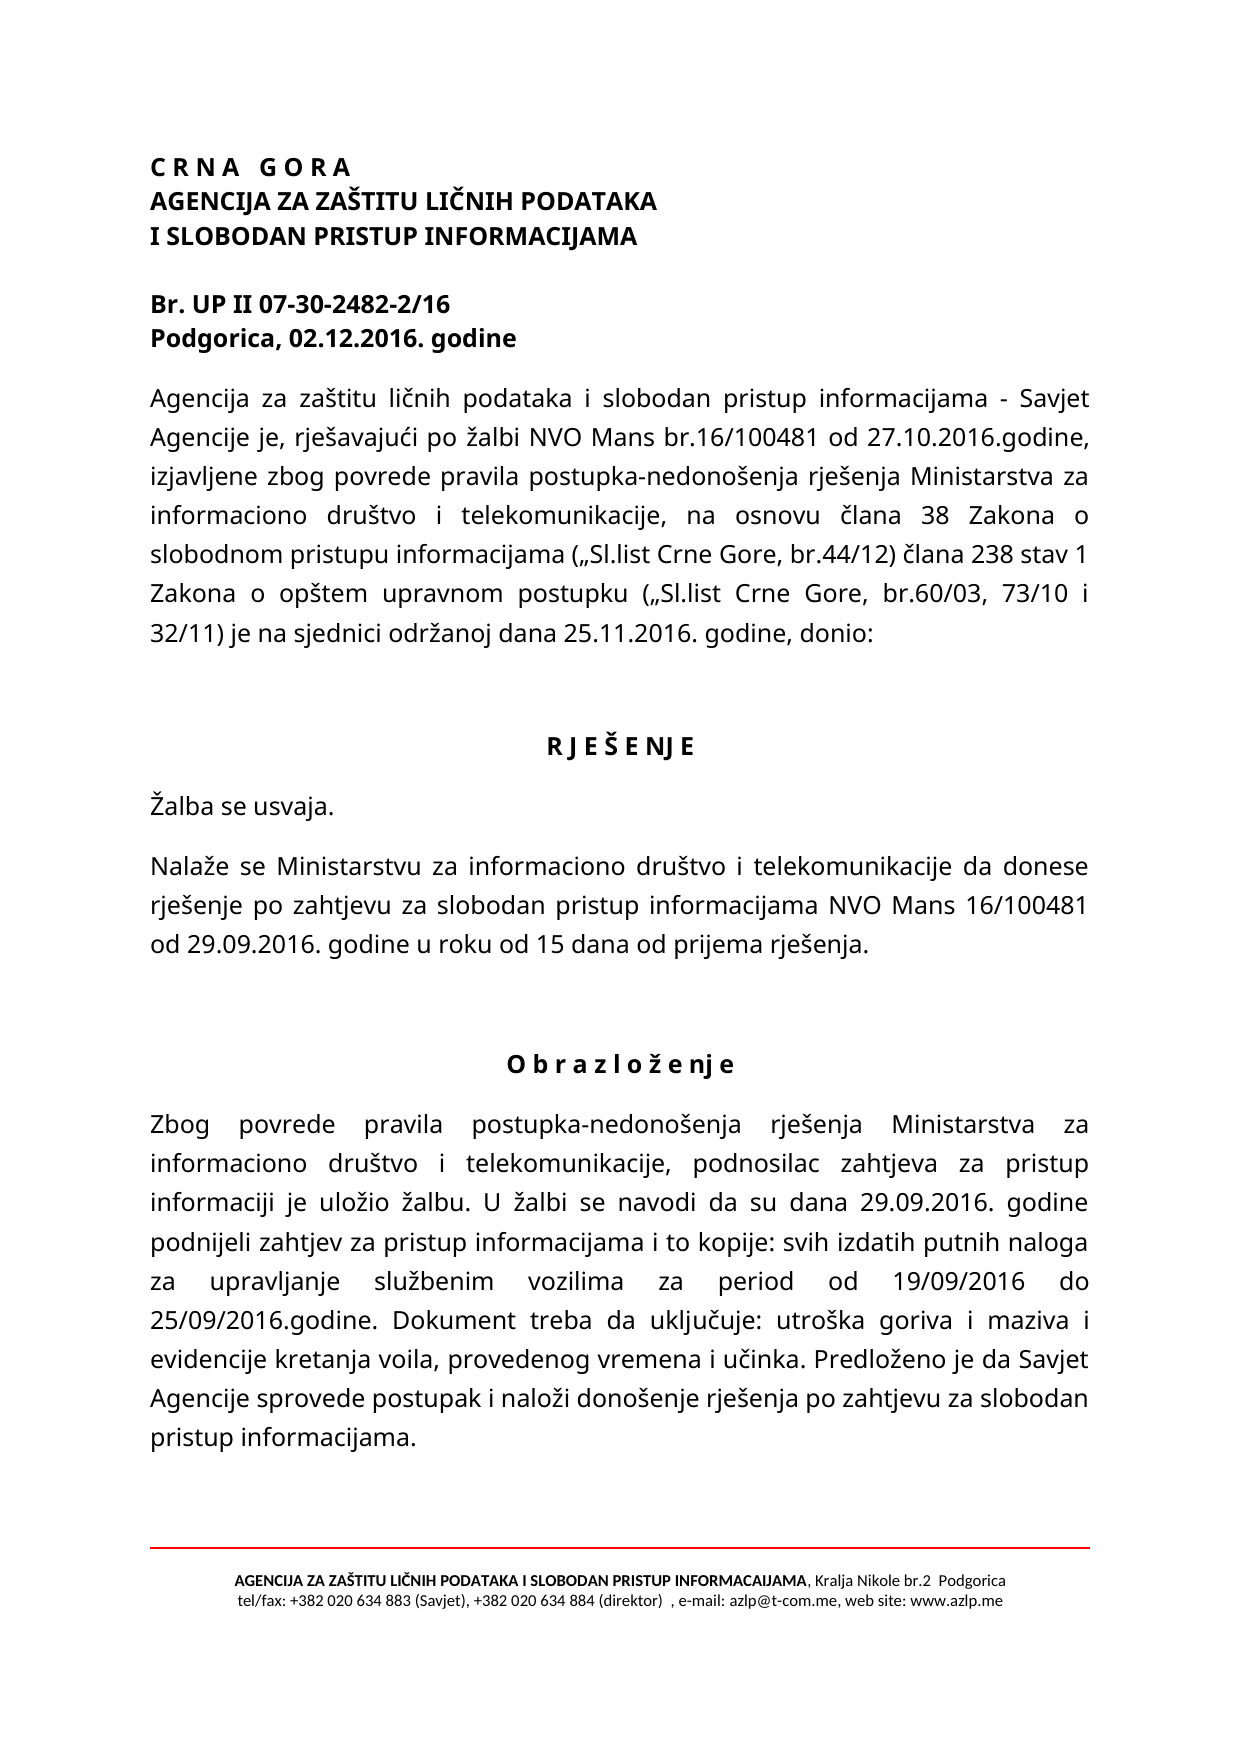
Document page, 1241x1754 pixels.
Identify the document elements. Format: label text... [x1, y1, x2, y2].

text Br. UP II 07-30-2482-2/16 [150, 286, 1090, 320]
text Agencija za zaštitu ličnih podataka i slobodan pristup informacijama - Savjet Agencije je, rješavajući po žalbi NVO Mans br.16/100481 od 27.10.2016.godine, izjavljene zbog povrede pravila postupka-nedonošenja rješenja Ministarstva za informaciono društvo i telekomunikacije, na osnovu člana 38 Zakona o slobodnom pristupu informacijama („Sl.list Crne Gore, br.44/12) člana 238 stav 1 Zakona o opštem upravnom postupku („Sl.list Crne Gore, br.60/03, 73/10 i 32/11) je na sjednici održanoj dana 25.11.2016. godine, donio: [150, 380, 1090, 649]
text Zbog povrede pravila postupka-nedonošenja rješenja Ministarstva za informaciono društvo i telekomunikacije, podnosilac zahtjeva za pristup informaciji je uložio žalbu. U žalbi se navodi da su dana 29.09.2016. godine podnijeli zahtjev za pristup informacijama i to kopije: svih izdatih putnih naloga za upravljanje službenim vozilima za period od 19/09/2016 do 25/09/2016.godine. Dokument treba da uključuje: utroška goriva i maziva i evidencije kretanja voila, provedenog vremena i učinka. Predloženo je da Savjet Agencije sprovede postupak i naloži donošenje rješenja po zahtjevu za slobodan pristup informacijama. [150, 1107, 1090, 1454]
text AGENCIJA ZA ZAŠTITU LIČNIH PODATAKA [150, 184, 1090, 218]
text Podgorica, 02.12.2016. godine [150, 320, 1090, 354]
text Žalba se usvaja. [150, 788, 1090, 822]
text O b r a z l o ž e nj e [150, 1047, 1090, 1081]
text Nalaže se Ministarstvu za informaciono društvo i telekomunikacije da donese rješenje po zahtjevu za slobodan pristup informacijama NVO Mans 16/100481 od 29.09.2016. godine u roku od 15 dana od prijema rješenja. [150, 848, 1090, 961]
text C R N A G O R A [150, 150, 1090, 184]
text R J E Š E NJ E [150, 728, 1090, 762]
text I SLOBODAN PRISTUP INFORMACIJAMA [150, 218, 1090, 252]
